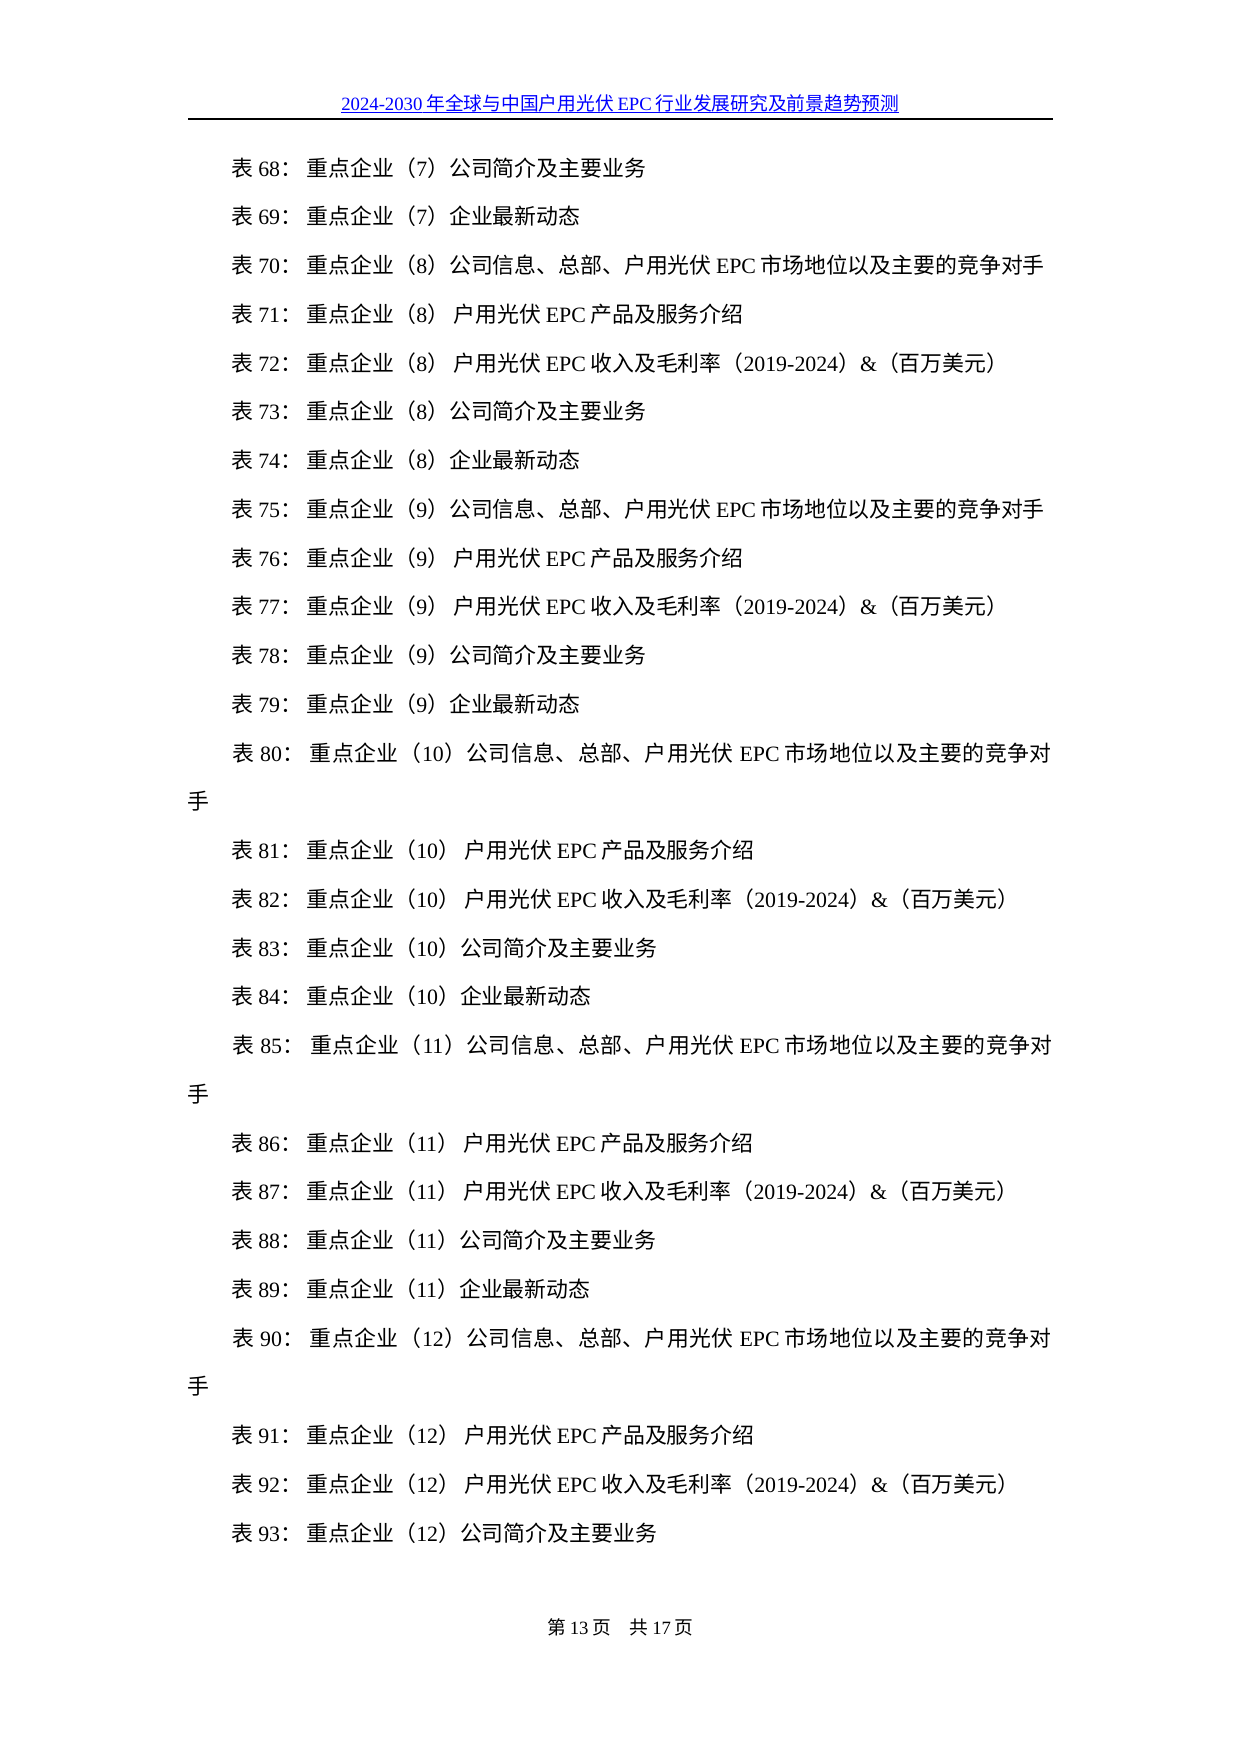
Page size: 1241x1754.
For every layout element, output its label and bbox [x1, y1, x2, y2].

text [187, 150, 1053, 1548]
